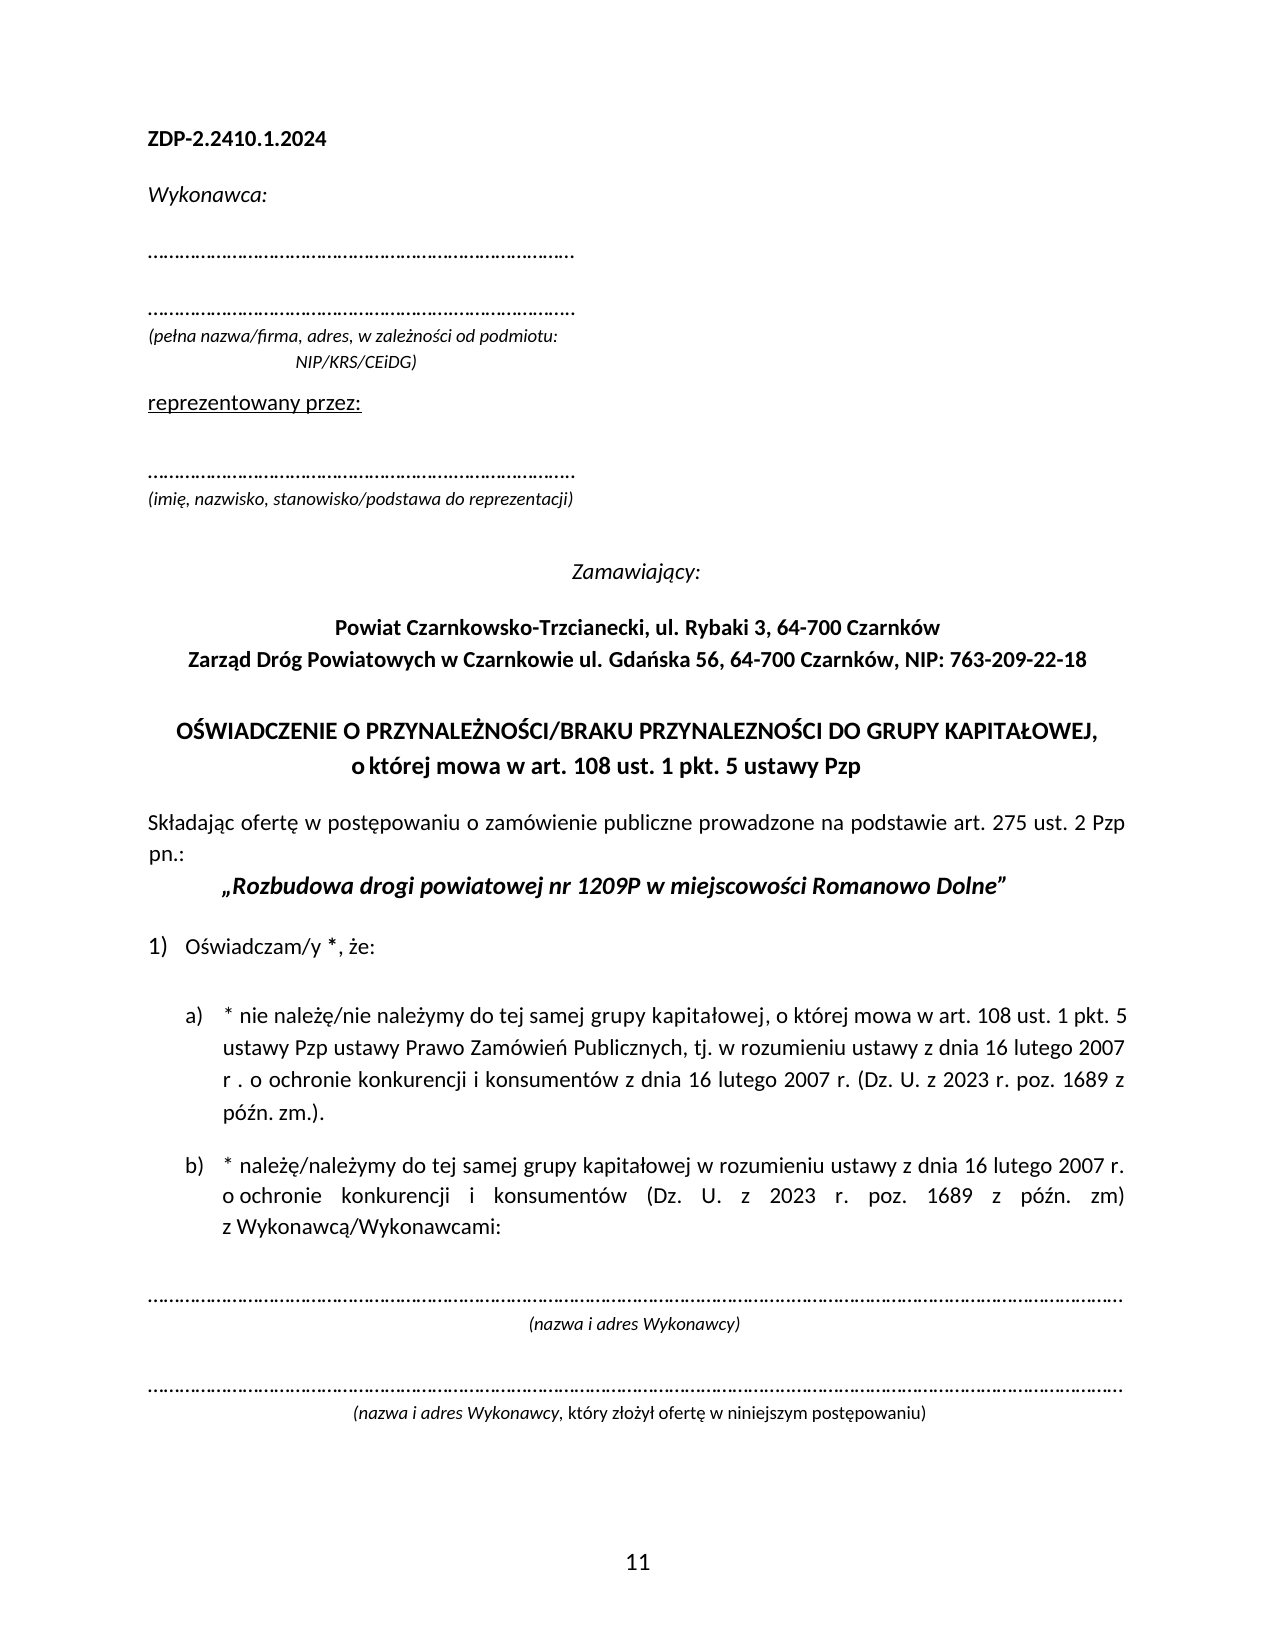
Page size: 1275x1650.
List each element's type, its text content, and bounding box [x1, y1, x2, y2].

text ZDP-2.2410.1.2024 [148, 124, 1127, 152]
list * nie należę/nie należymy do tej samej grupy kapitałowej, o której mowa w art. 108 ust. 1 pkt. 5 ustawy Pzp ustawy Prawo Zamówień Publicznych, tj. w rozumieniu ustawy z dnia 16 lutego 2007 r . o ochronie konkurencji i konsumentów z dnia 16 lutego 2007 r. (Dz. U. z 2023 r. poz. 1689 z późn. zm.). [185, 1001, 1127, 1126]
text Zamawiający: [148, 557, 1127, 585]
text Składając ofertę w postępowaniu o zamówienie publiczne prowadzone na podstawie art. 275 ust. 2 Pzp pn.: [148, 808, 1127, 867]
text (nazwa i adres Wykonawcy) [148, 1312, 1123, 1335]
text …………………………………………………………………………………………………………..……………………………………………………… [148, 1370, 1127, 1398]
list „Rozbudowa drogi powiatowej nr 1209P w miejscowości Romanowo Dolne” [185, 871, 1098, 901]
list * należę/należymy do tej samej grupy kapitałowej w rozumieniu ustawy z dnia 16 lutego 2007 r. o ochronie konkurencji i konsumentów (Dz. U. z 2023 r. poz. 1689 z późn. zm) z Wykonawcą/Wykonawcami: [185, 1151, 1127, 1240]
text ………………………………………………….………………….. [148, 456, 664, 484]
text (nazwa i adres Wykonawcy, który złożył ofertę w niniejszym postępowaniu) [148, 1401, 1127, 1424]
text OŚWIADCZENIE O PRZYNALEŻNOŚCI/BRAKU PRZYNALEZNOŚCI DO GRUPY KAPITAŁOWEJ, [148, 715, 1127, 745]
text (pełna nazwa/firma, adres, w zależności od podmiotu: [148, 324, 738, 347]
list Oświadczam/y *, że: [148, 931, 1127, 961]
text ……………………………………………………………………… [148, 236, 1127, 264]
text Wykonawca: [148, 180, 1127, 208]
text NIP/KRS/CEiDG) [148, 350, 738, 373]
text o której mowa w art. 108 ust. 1 pkt. 5 ustawy Pzp [148, 750, 1065, 781]
text Powiat Czarnkowsko-Trzcianecki, ul. Rybaki 3, 64-700 Czarnków Zarząd Dróg Powiatowych w Czarnkowie ul. Gdańska 56, 64-700 Czarnków, NIP: 763-209-22-18 [148, 613, 1127, 673]
text ………………………………………………….………………….. [148, 293, 1127, 321]
text reprezentowany przez: [148, 388, 1127, 416]
text (imię, nazwisko, stanowisko/podstawa do reprezentacji) [148, 487, 665, 510]
text …………………………………………………………………………………………………………..……………………………………………………… [148, 1281, 1127, 1308]
